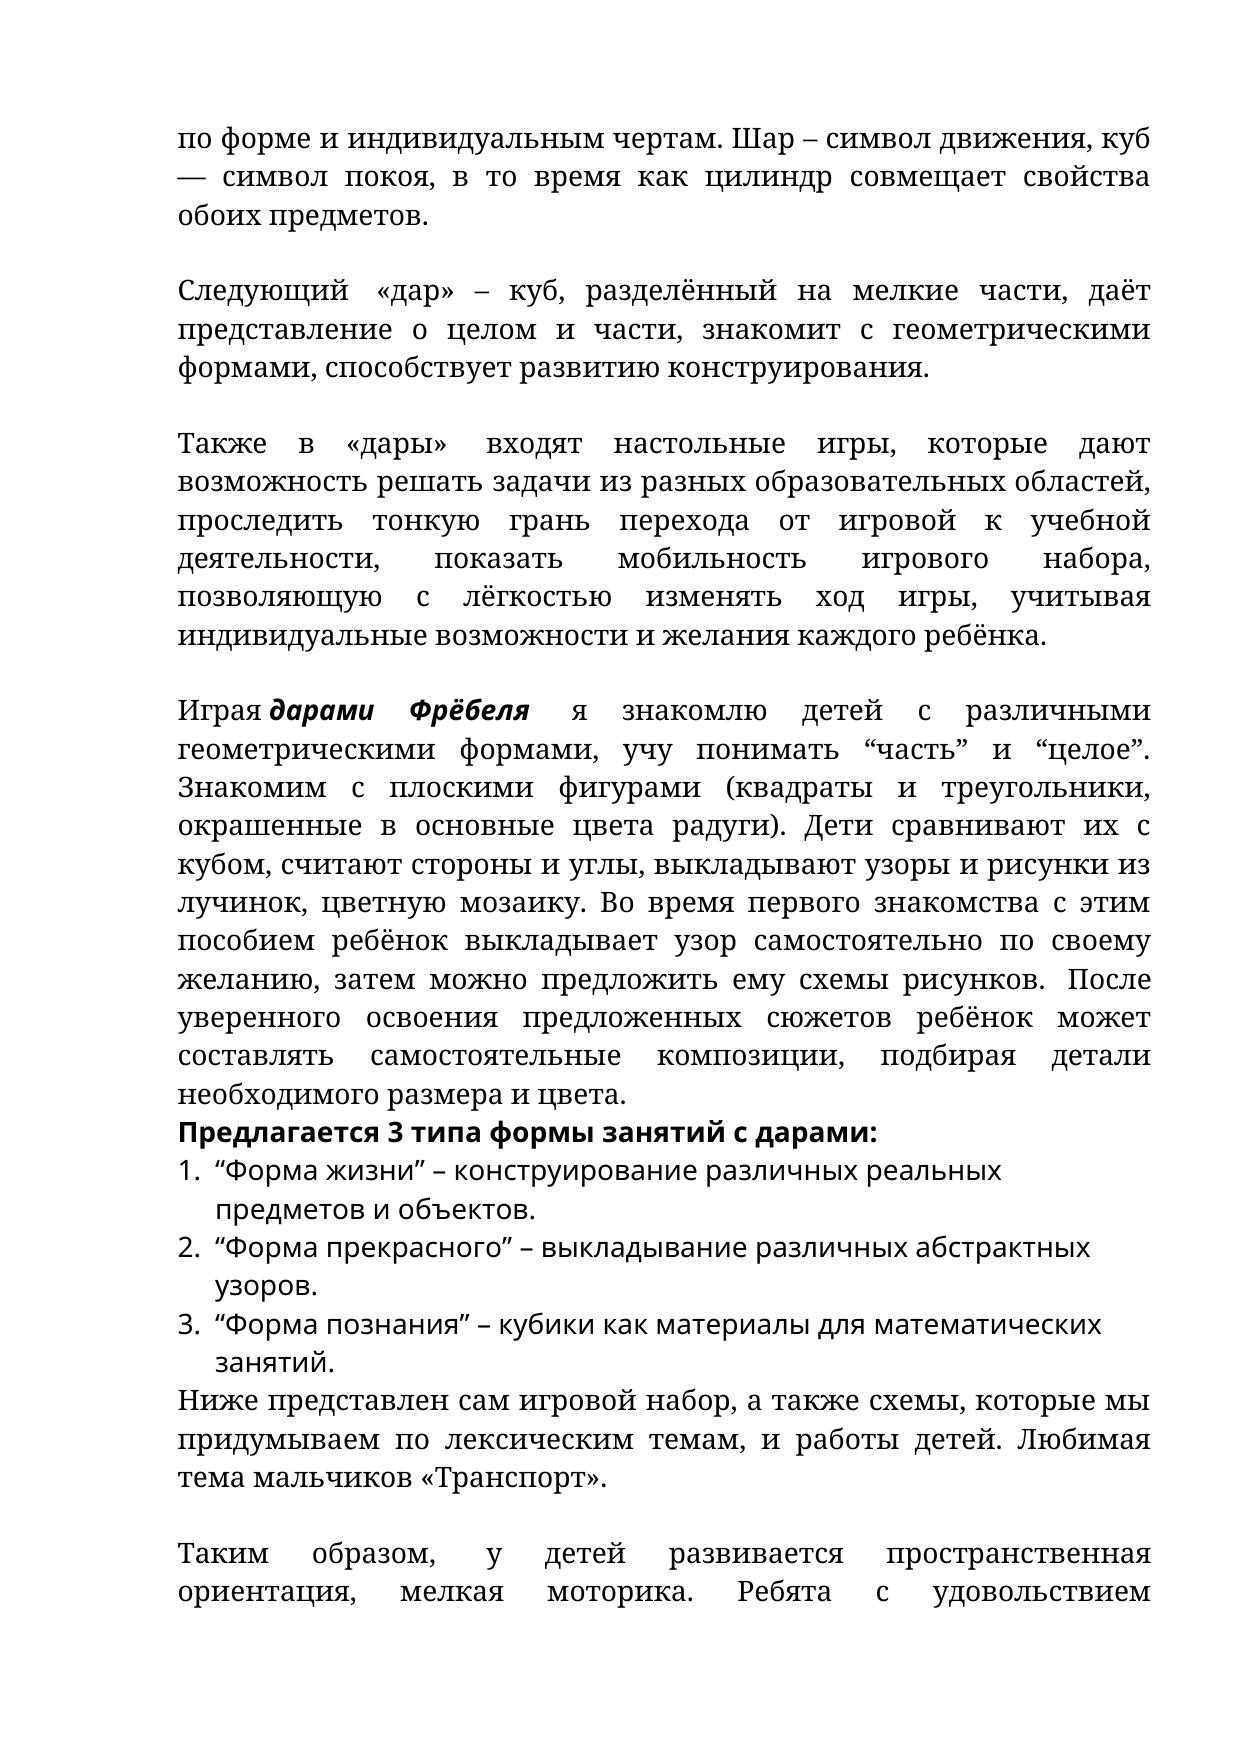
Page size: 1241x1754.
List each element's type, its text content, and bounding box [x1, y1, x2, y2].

text Играя дарами Фрёбеля я знакомлю детей с различными геометрическими формами, учу понимать “часть” и “целое”. Знакомим с плоскими фигурами (квадраты и треугольники, окрашенные в основные цвета радуги). Дети сравнивают их с кубом, считают стороны и углы, выкладывают узоры и рисунки из лучинок, цветную мозаику. Во время первого знакомства с этим пособием ребёнок выкладывает узор самостоятельно по своему желанию, затем можно предложить ему схемы рисунков. После уверенного освоения предложенных сюжетов ребёнок может составлять самостоятельные композиции, подбирая детали необходимого размера и цвета. [177, 691, 1152, 1112]
list “Форма жизни” – конструирование различных реальных предметов и объектов. [177, 1151, 1152, 1227]
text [177, 118, 1152, 233]
text Ниже представлен сам игровой набор, а также схемы, которые мы придумываем по лексическим темам, и работы детей. Любимая тема мальчиков «Транспорт». [177, 1381, 1152, 1496]
text Предлагается 3 типа формы занятий с дарами: [177, 1112, 1152, 1151]
text Также в «дары» входят настольные игры, которые дают возможность решать задачи из разных образовательных областей, проследить тонкую грань перехода от игровой к учебной деятельности, показать мобильность игрового набора, позволяющую с лёгкостью изменять ход игры, учитывая индивидуальные возможности и желания каждого ребёнка. [177, 423, 1152, 653]
list “Форма познания” – кубики как материалы для математических занятий. [177, 1304, 1152, 1381]
text Следующий «дар» – куб, разделённый на мелкие части, даёт представление о целом и части, знакомит с геометрическими формами, способствует развитию конструирования. [177, 271, 1152, 386]
list “Форма прекрасного” – выкладывание различных абстрактных узоров. [177, 1227, 1152, 1304]
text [177, 1533, 1152, 1610]
